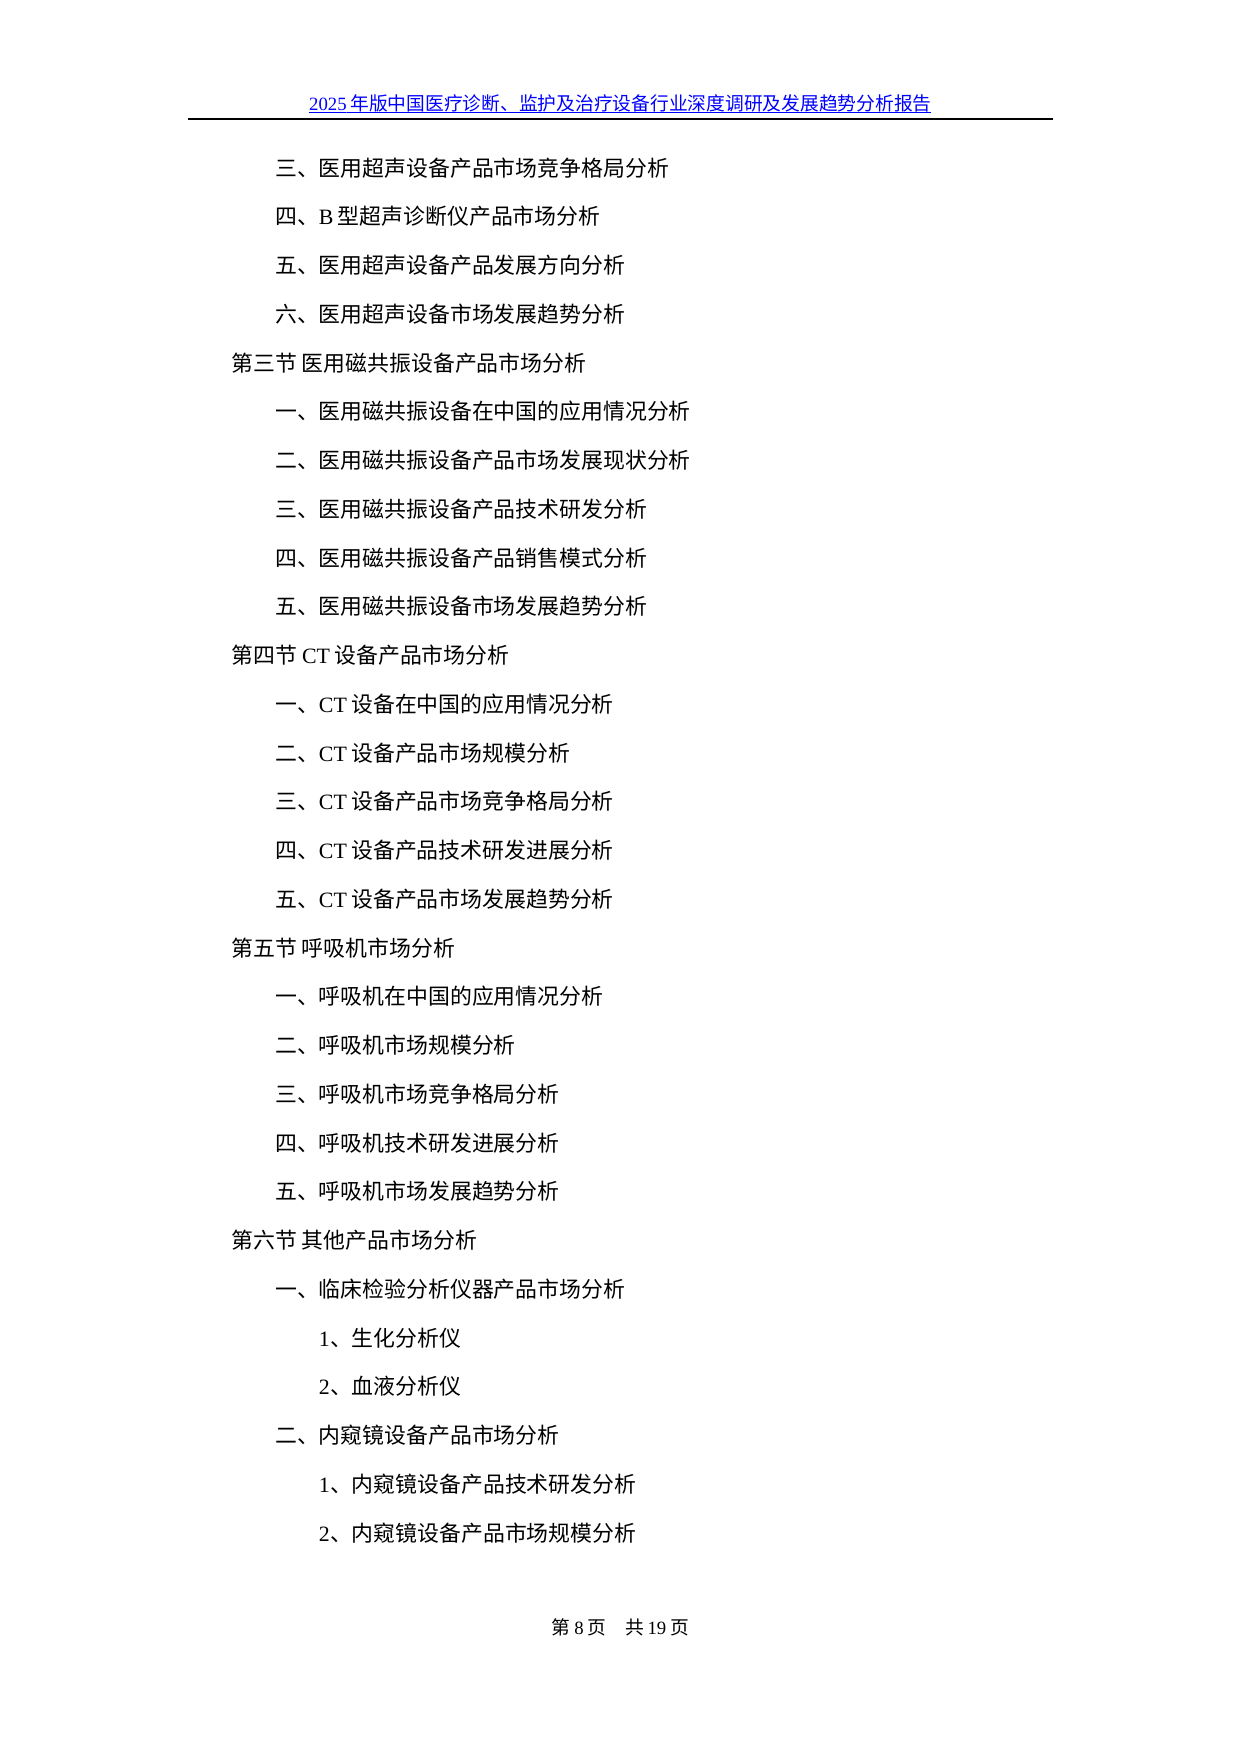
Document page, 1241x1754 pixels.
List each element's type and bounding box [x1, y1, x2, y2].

text [187, 150, 1053, 1548]
